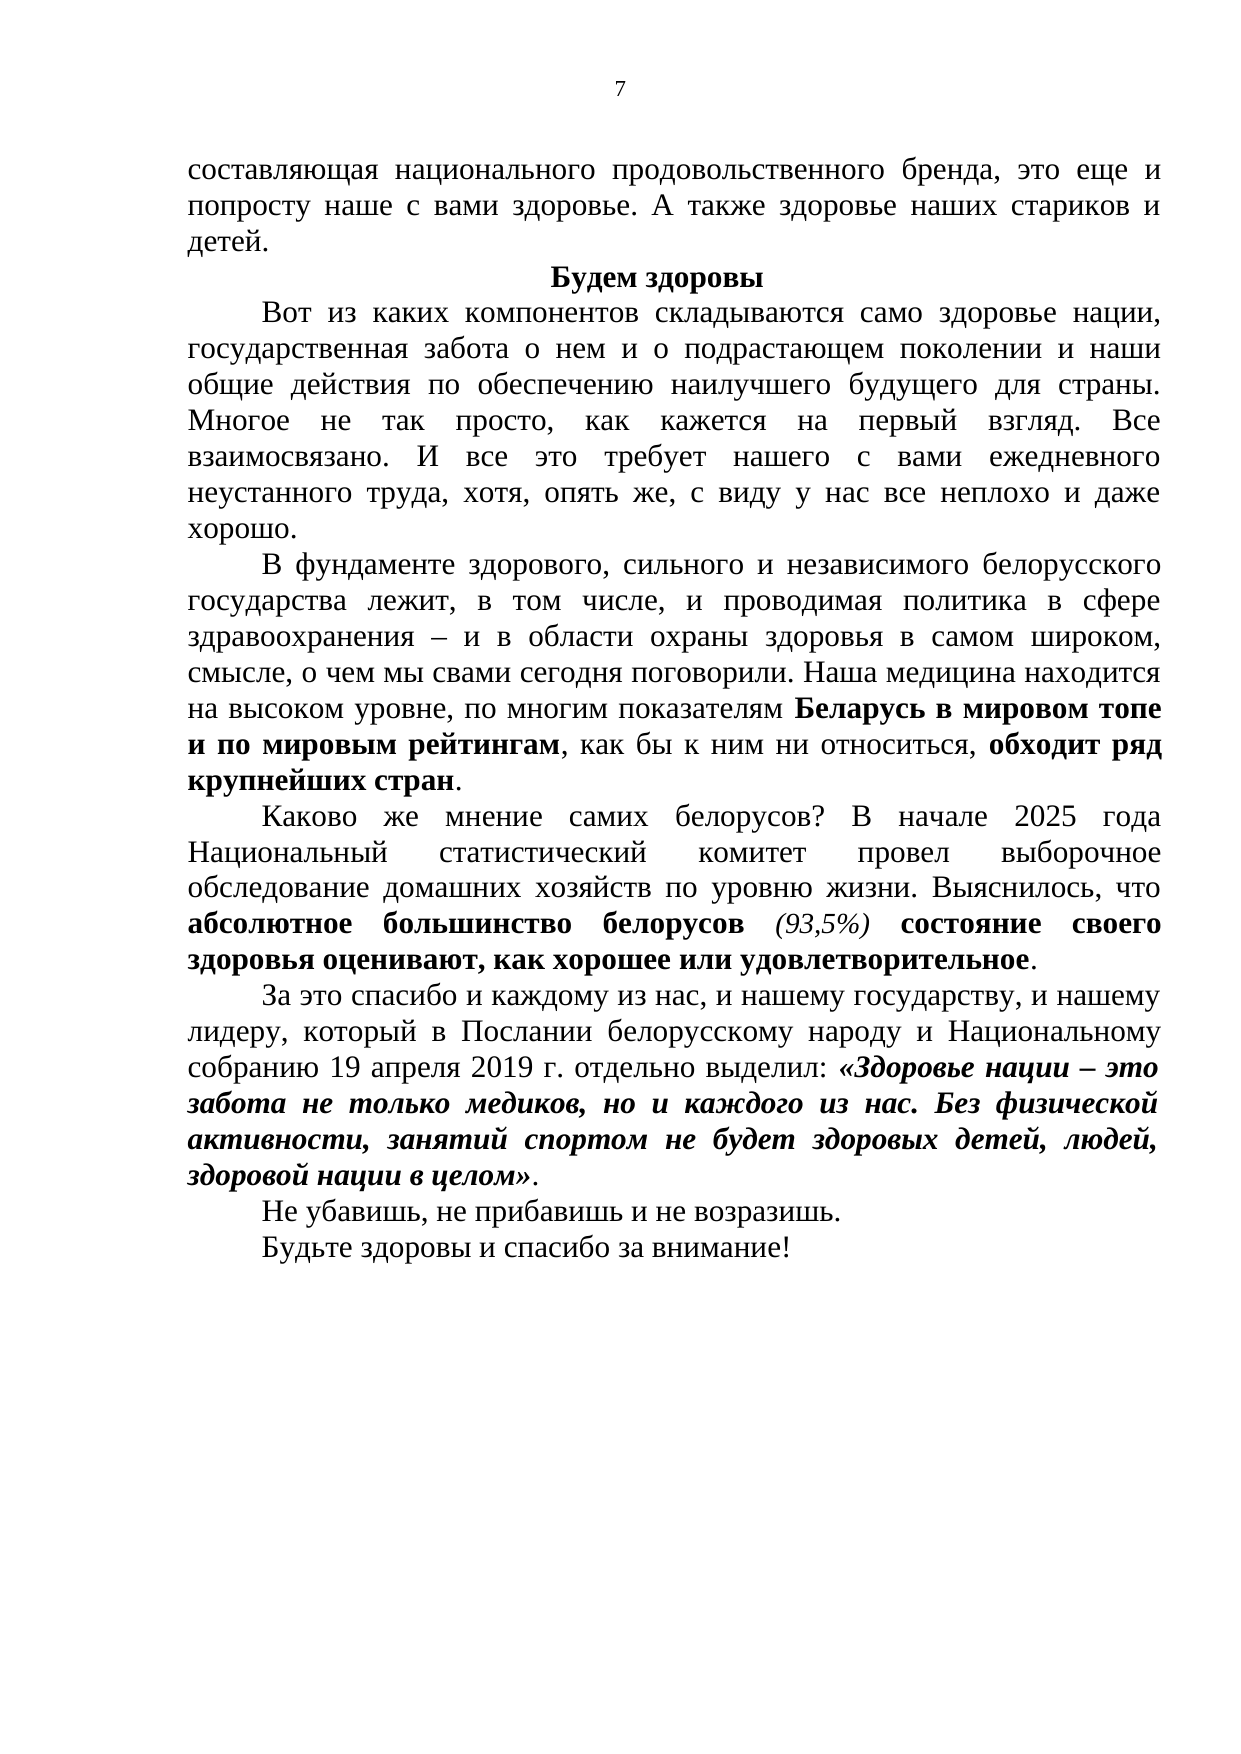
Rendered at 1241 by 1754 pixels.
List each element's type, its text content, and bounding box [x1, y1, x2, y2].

text Будьте здоровы и спасибо за внимание! [187, 1228, 1162, 1264]
text За это спасибо и каждому из нас, и нашему государству, и нашему лидеру, который в Послании белорусскому народу и Национальному собранию 19 апреля 2019 г. отдельно выделил: «Здоровье нации – это забота не только медиков, но и каждого из нас. Без физической активности, занятий спортом не будет здоровых детей, людей, здоровой нации в целом». [187, 977, 1162, 1192]
text В фундаменте здорового, сильного и независимого белорусского государства лежит, в том числе, и проводимая политика в сфере здравоохранения – и в области охраны здоровья в самом широком, смысле, о чем мы свами сегодня поговорили. Наша медицина находится на высоком уровне, по многим показателям Беларусь в мировом топе и по мировым рейтингам, как бы к ним ни относиться, обходит ряд крупнейших стран. [187, 545, 1162, 797]
text Каково же мнение самих белорусов? В начале 2025 года Национальный статистический комитет провел выборочное обследование домашних хозяйств по уровню жизни. Выяснилось, что абсолютное большинство белорусов (93,5%) состояние своего здоровья оценивают, как хорошее или удовлетворительное. [187, 797, 1162, 977]
text Вот из каких компонентов складываются само здоровье нации, государственная забота о нем и о подрастающем поколении и наши общие действия по обеспечению наилучшего будущего для страны. Многое не так просто, как кажется на первый взгляд. Все взаимосвязано. И все это требует нашего с вами ежедневного неустанного труда, хотя, опять же, с виду у нас все неплохо и даже хорошо. [187, 294, 1162, 545]
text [187, 150, 1162, 258]
text Не убавишь, не прибавишь и не возразишь. [187, 1192, 1162, 1228]
text Будем здоровы [187, 258, 1053, 294]
